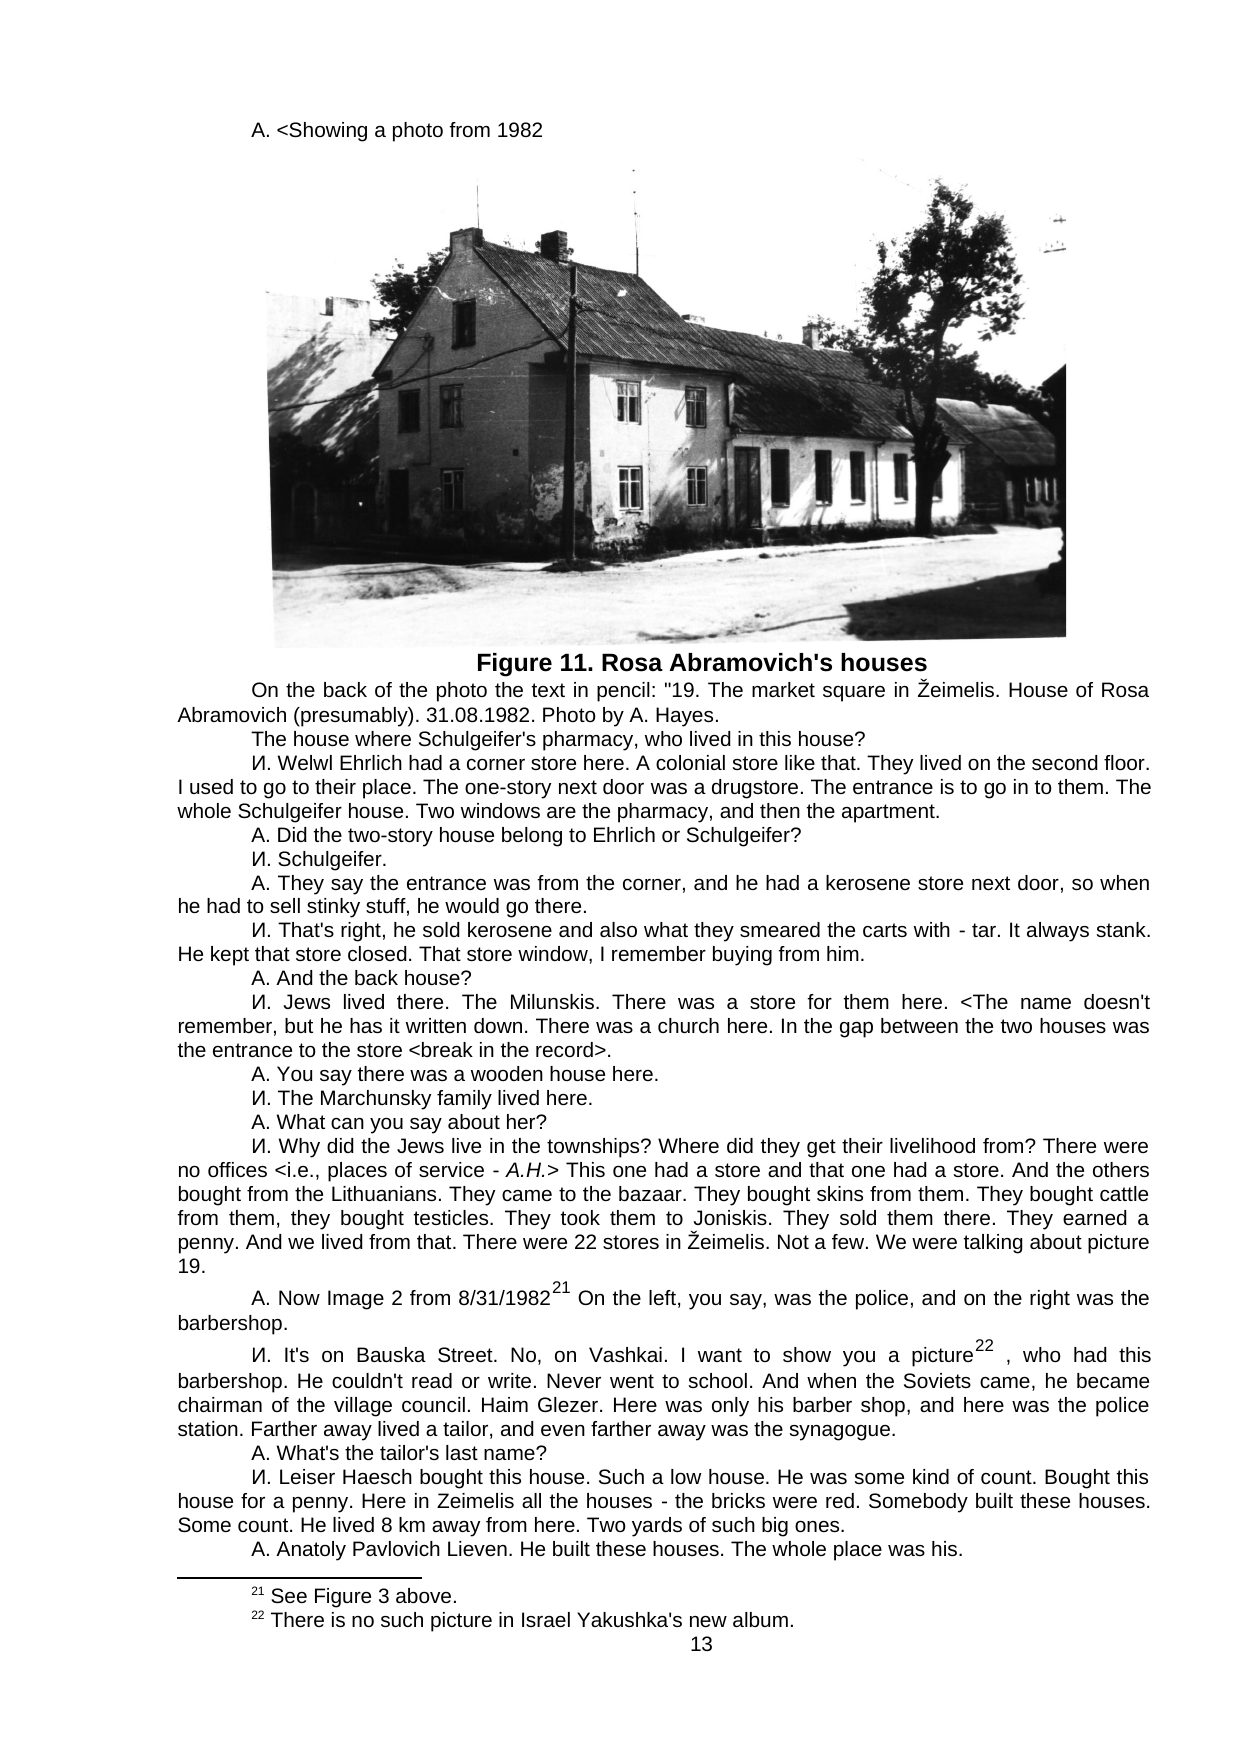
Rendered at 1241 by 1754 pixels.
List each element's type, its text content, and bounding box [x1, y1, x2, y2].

text И. Leiser Haesch bought this house. Such a low house. He was some kind of count. Bought this house for a penny. Here in Zeimelis all the houses - the bricks were red. Somebody built these houses. Some count. He lived 8 km away from here. Two yards of such big ones. [177, 1464, 1152, 1536]
text И. It's on Bauska Street. No, on Vashkai. I want to show you a picture , who had this barbershop. He couldn't read or write. Never went to school. And when the Soviets came, he became chairman of the village council. Haim Glezer. Here was only his barber shop, and here was the police station. Farther away lived a tailor, and even farther away was the synagogue. [177, 1335, 1152, 1441]
text Figure 11. Rosa Abramovich's houses [177, 648, 1152, 677]
text И. Jews lived there. The Milunskis. There was a store for them here. <The name doesn't remember, but he has it written down. There was a church here. In the gap between the two houses was the entrance to the store <break in the record>. [177, 990, 1152, 1062]
picture [262, 142, 1067, 648]
text The house where Schulgeifer's pharmacy, who lived in this house? [177, 727, 1152, 751]
text А. And the back house? [177, 966, 1152, 990]
text И. Why did the Jews live in the townships? Where did they get their livelihood from? There were no offices <i.e., places of service - A.H.> This one had a store and that one had a store. And the others bought from the Lithuanians. They came to the bazaar. They bought skins from them. They bought cattle from them, they bought testicles. They took them to Joniskis. They sold them there. They earned a penny. And we lived from that. There were 22 stores in Žeimelis. Not a few. We were talking about picture 19. [177, 1134, 1152, 1278]
text А. You say there was a wooden house here. [177, 1062, 1152, 1086]
text А. Did the two-story house belong to Ehrlich or Schulgeifer? [177, 822, 1152, 846]
text И. That's right, he sold kerosene and also what they smeared the carts with - tar. It always stank. He kept that store closed. That store window, I remember buying from him. [177, 918, 1152, 966]
text А. What's the tailor's last name? [177, 1441, 1152, 1464]
text И. Schulgeifer. [177, 846, 1152, 870]
text А. Anatoly Pavlovich Lieven. He built these houses. The whole place was his. [177, 1536, 1152, 1560]
text On the back of the photo the text in pencil: "19. The market square in Žeimelis. House of Rosa Abramovich (presumably). 31.08.1982. Photo by A. Hayes. [177, 677, 1152, 727]
text А. <Showing a photo from 1982 [177, 118, 1152, 142]
text А. What can you say about her? [177, 1110, 1152, 1134]
text И. The Marchunsky family lived here. [177, 1086, 1152, 1110]
text А. They say the entrance was from the corner, and he had a kerosene store next door, so when he had to sell stinky stuff, he would go there. [177, 870, 1152, 918]
text И. Welwl Ehrlich had a corner store here. A colonial store like that. They lived on the second floor. I used to go to their place. The one-story next door was a drugstore. The entrance is to go in to them. The whole Schulgeifer house. Two windows are the pharmacy, and then the apartment. [177, 751, 1152, 822]
text А. Now Image 2 from 8/31/1982 On the left, you say, was the police, and on the right was the barbershop. [177, 1278, 1152, 1335]
